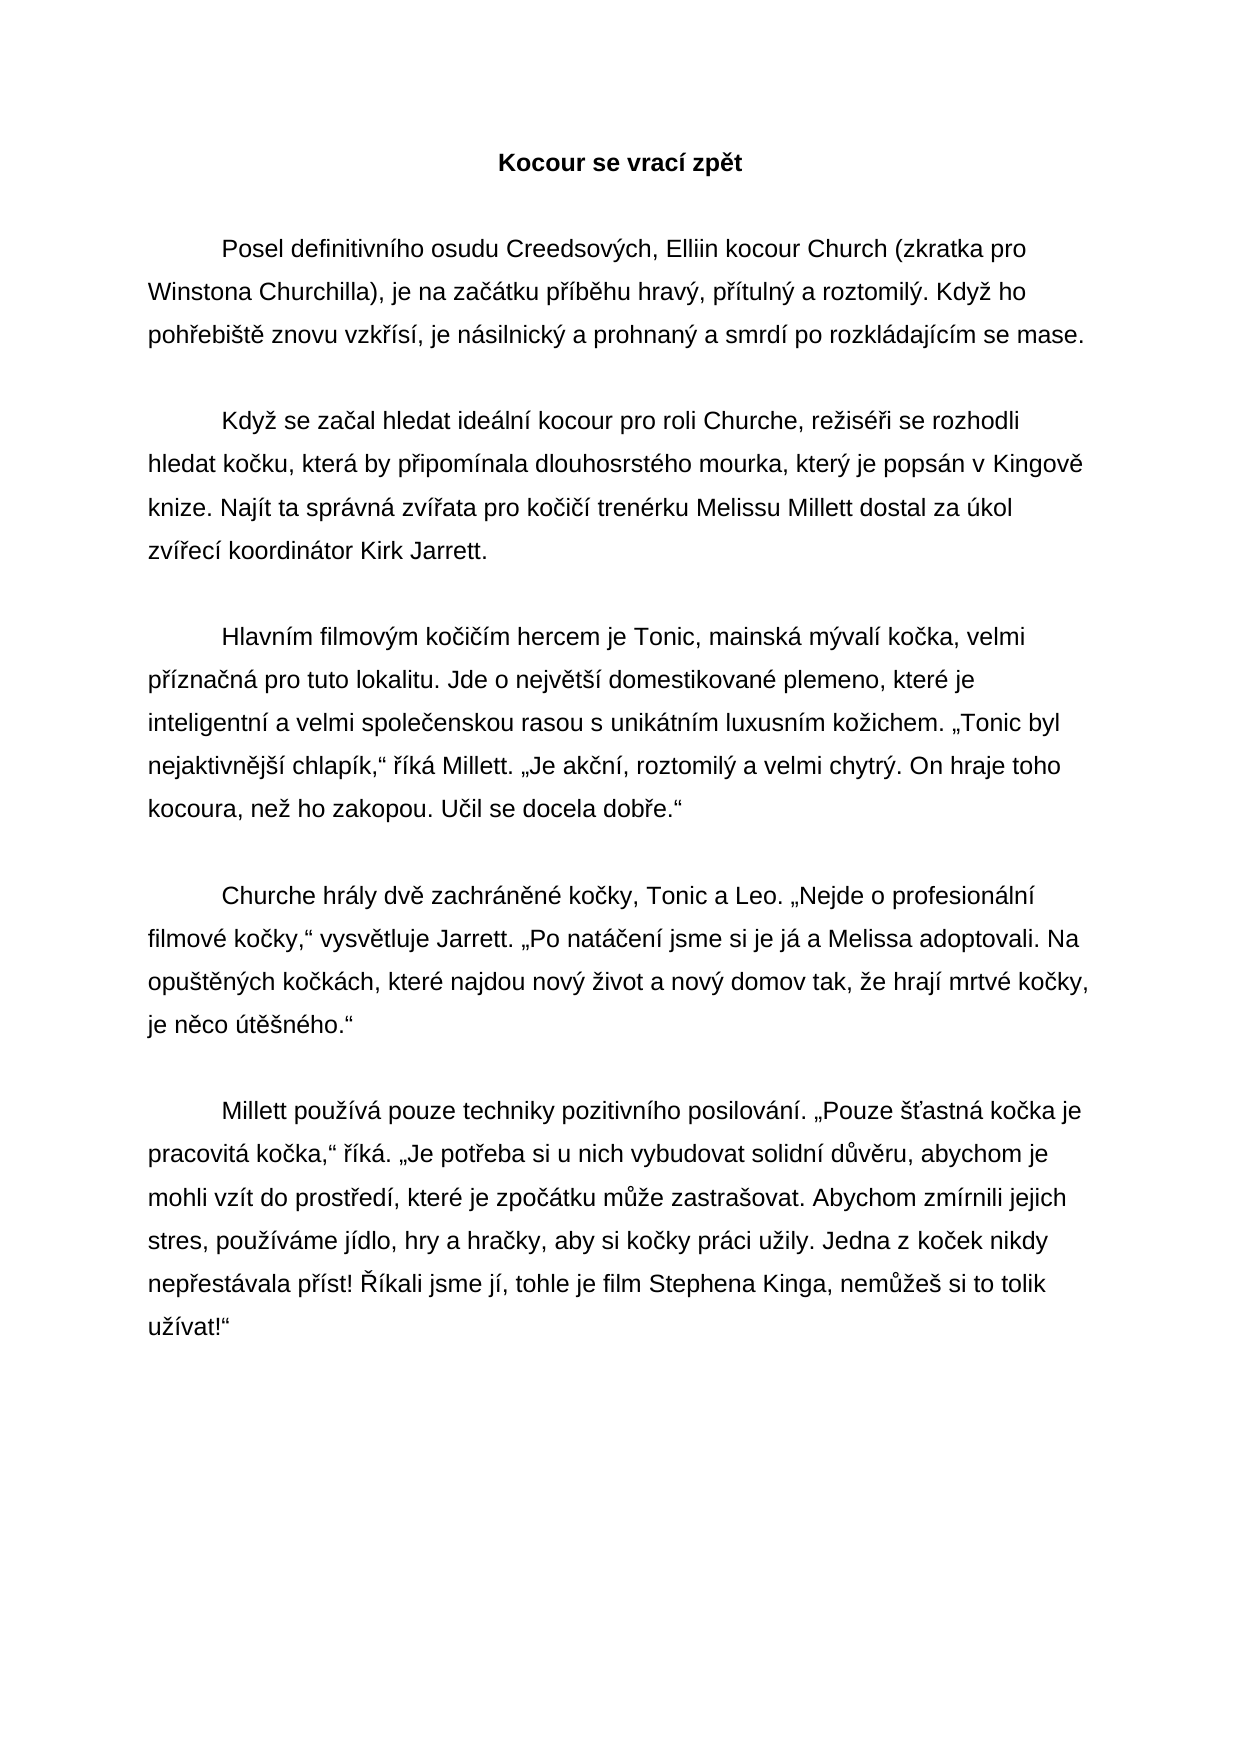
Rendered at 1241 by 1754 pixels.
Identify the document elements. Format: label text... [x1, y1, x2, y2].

text Kocour se vrací zpět [148, 148, 1093, 176]
text Hlavním filmovým kočičím hercem je Tonic, mainská mývalí kočka, velmi příznačná pro tuto lokalitu. Jde o největší domestikované plemeno, které je inteligentní a velmi společenskou rasou s unikátním luxusním kožichem. „Tonic byl nejaktivnější chlapík,“ říká Millett. „Je akční, roztomilý a velmi chytrý. On hraje toho kocoura, než ho zakopou. Učil se docela dobře.“ [148, 622, 1093, 823]
text Posel definitivního osudu Creedsových, Elliin kocour Church (zkratka pro Winstona Churchilla), je na začátku příběhu hravý, přítulný a roztomilý. Když ho pohřebiště znovu vzkřísí, je násilnický a prohnaný a smrdí po rozkládajícím se mase. [148, 234, 1093, 349]
text Churche hrály dvě zachráněné kočky, Tonic a Leo. „Nejde o profesionální filmové kočky,“ vysvětluje Jarrett. „Po natáčení jsme si je já a Melissa adoptovali. Na opuštěných kočkách, které najdou nový život a nový domov tak, že hrají mrtvé kočky, je něco útěšného.“ [148, 881, 1093, 1039]
text Když se začal hledat ideální kocour pro roli Churche, režiséři se rozhodli hledat kočku, která by připomínala dlouhosrstého mourka, který je popsán v Kingově knize. Najít ta správná zvířata pro kočičí trenérku Melissu Millett dostal za úkol zvířecí koordinátor Kirk Jarrett. [148, 406, 1093, 564]
text Millett používá pouze techniky pozitivního posilování. „Pouze šťastná kočka je pracovitá kočka,“ říká. „Je potřeba si u nich vybudovat solidní důvěru, abychom je mohli vzít do prostředí, které je zpočátku může zastrašovat. Abychom zmírnili jejich stres, používáme jídlo, hry a hračky, aby si kočky práci užily. Jedna z koček nikdy nepřestávala příst! Říkali jsme jí, tohle je film Stephena Kinga, nemůžeš si to tolik užívat!“ [148, 1096, 1093, 1341]
